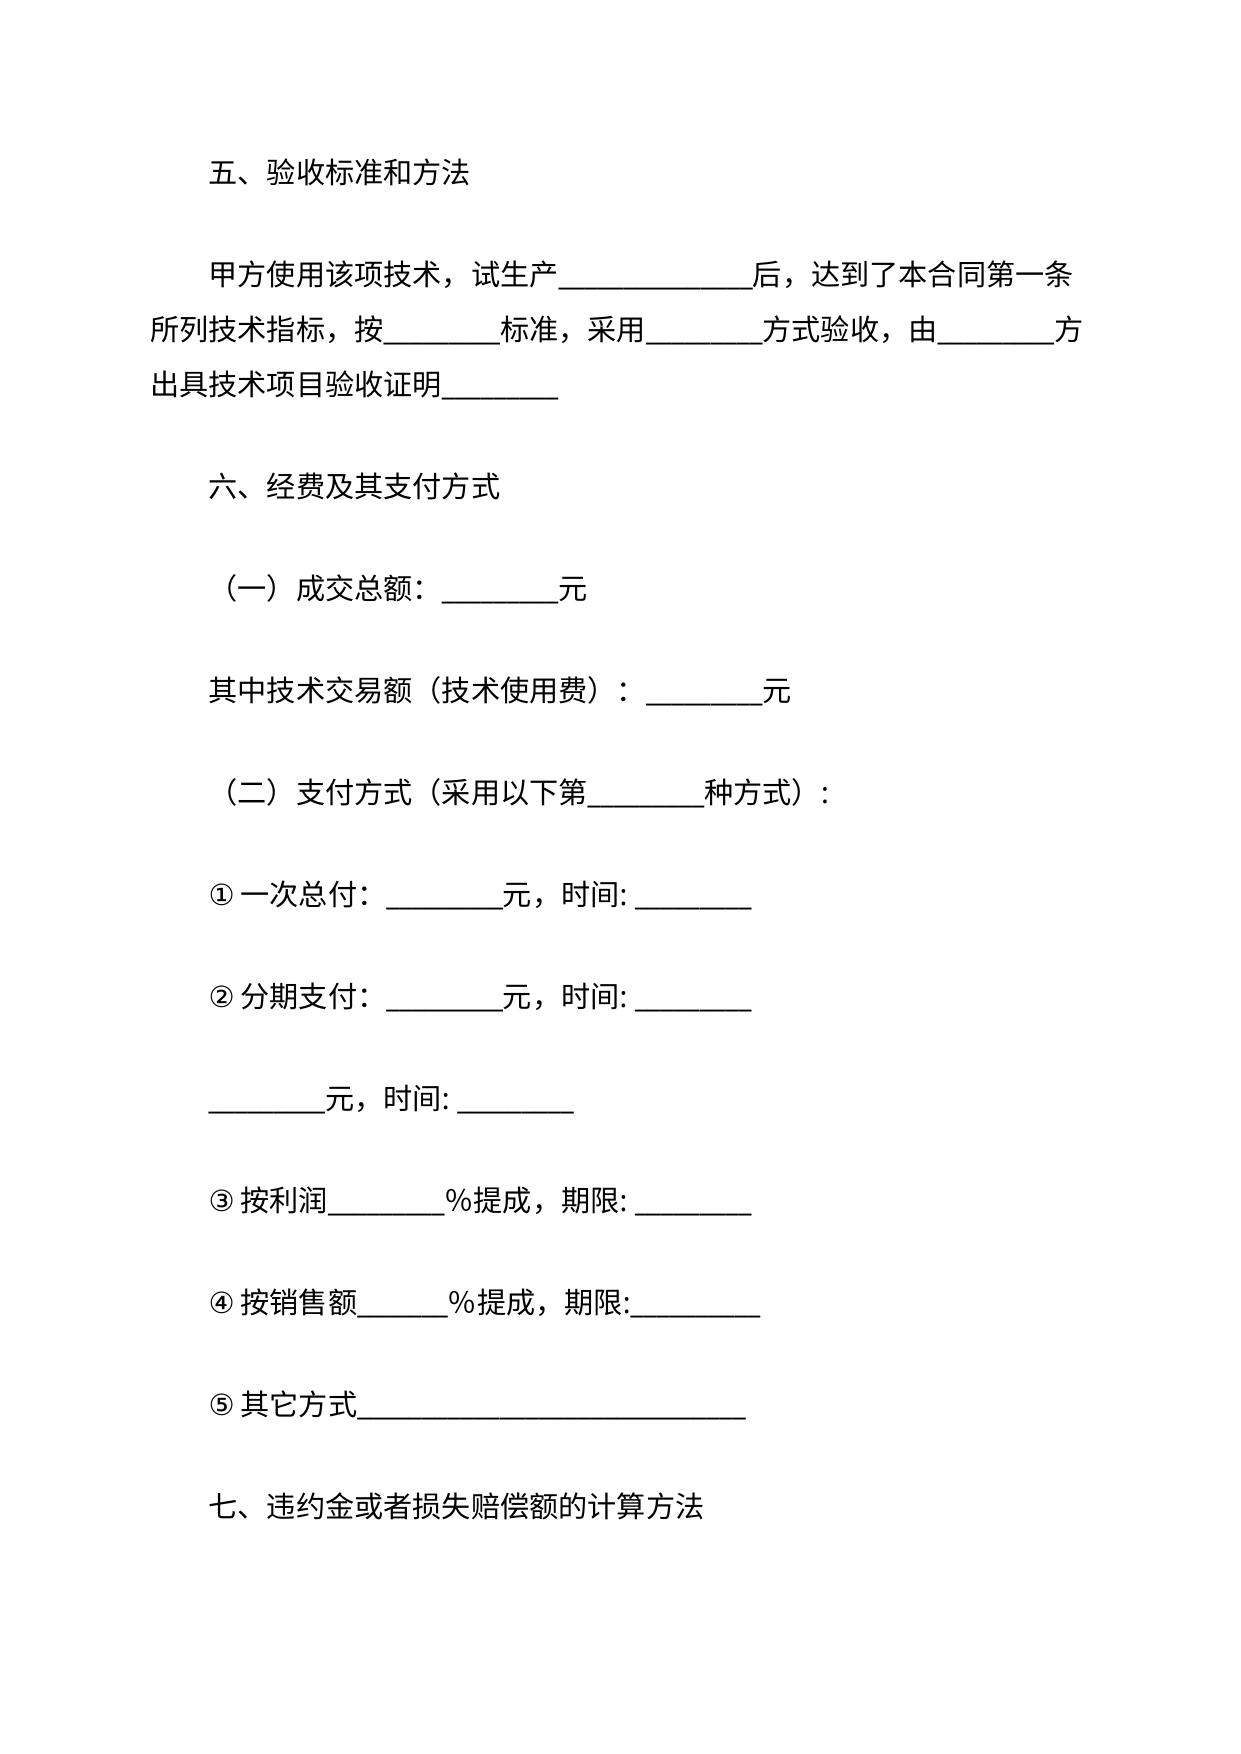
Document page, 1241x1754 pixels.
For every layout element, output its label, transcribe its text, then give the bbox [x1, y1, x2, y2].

text ②分期支付：_________元，时间: _________ [150, 973, 1090, 1016]
text ③按利润_________％提成，期限: _________ [150, 1177, 1090, 1220]
text （二）支付方式（采用以下第_________种方式）: [150, 769, 1090, 812]
text （一）成交总额：_________元 [150, 566, 1090, 608]
text 七、违约金或者损失赔偿额的计算方法 [150, 1483, 1090, 1526]
text ①一次总付：_________元，时间: _________ [150, 871, 1090, 914]
text 甲方使用该项技术，试生产_______________后，达到了本合同第一条所列技术指标，按_________标准，采用_________方式验收，由_________方出具技术项目验收证明_________ [150, 252, 1090, 404]
text 六、经费及其支付方式 [150, 464, 1090, 506]
text ④按销售额_______％提成，期限:__________ [150, 1279, 1090, 1322]
text ⑤其它方式______________________________ [150, 1381, 1090, 1424]
text _________元，时间: _________ [150, 1075, 1090, 1118]
text 其中技术交易额（技术使用费）：_________元 [150, 667, 1090, 710]
text 五、验收标准和方法 [150, 150, 1090, 192]
